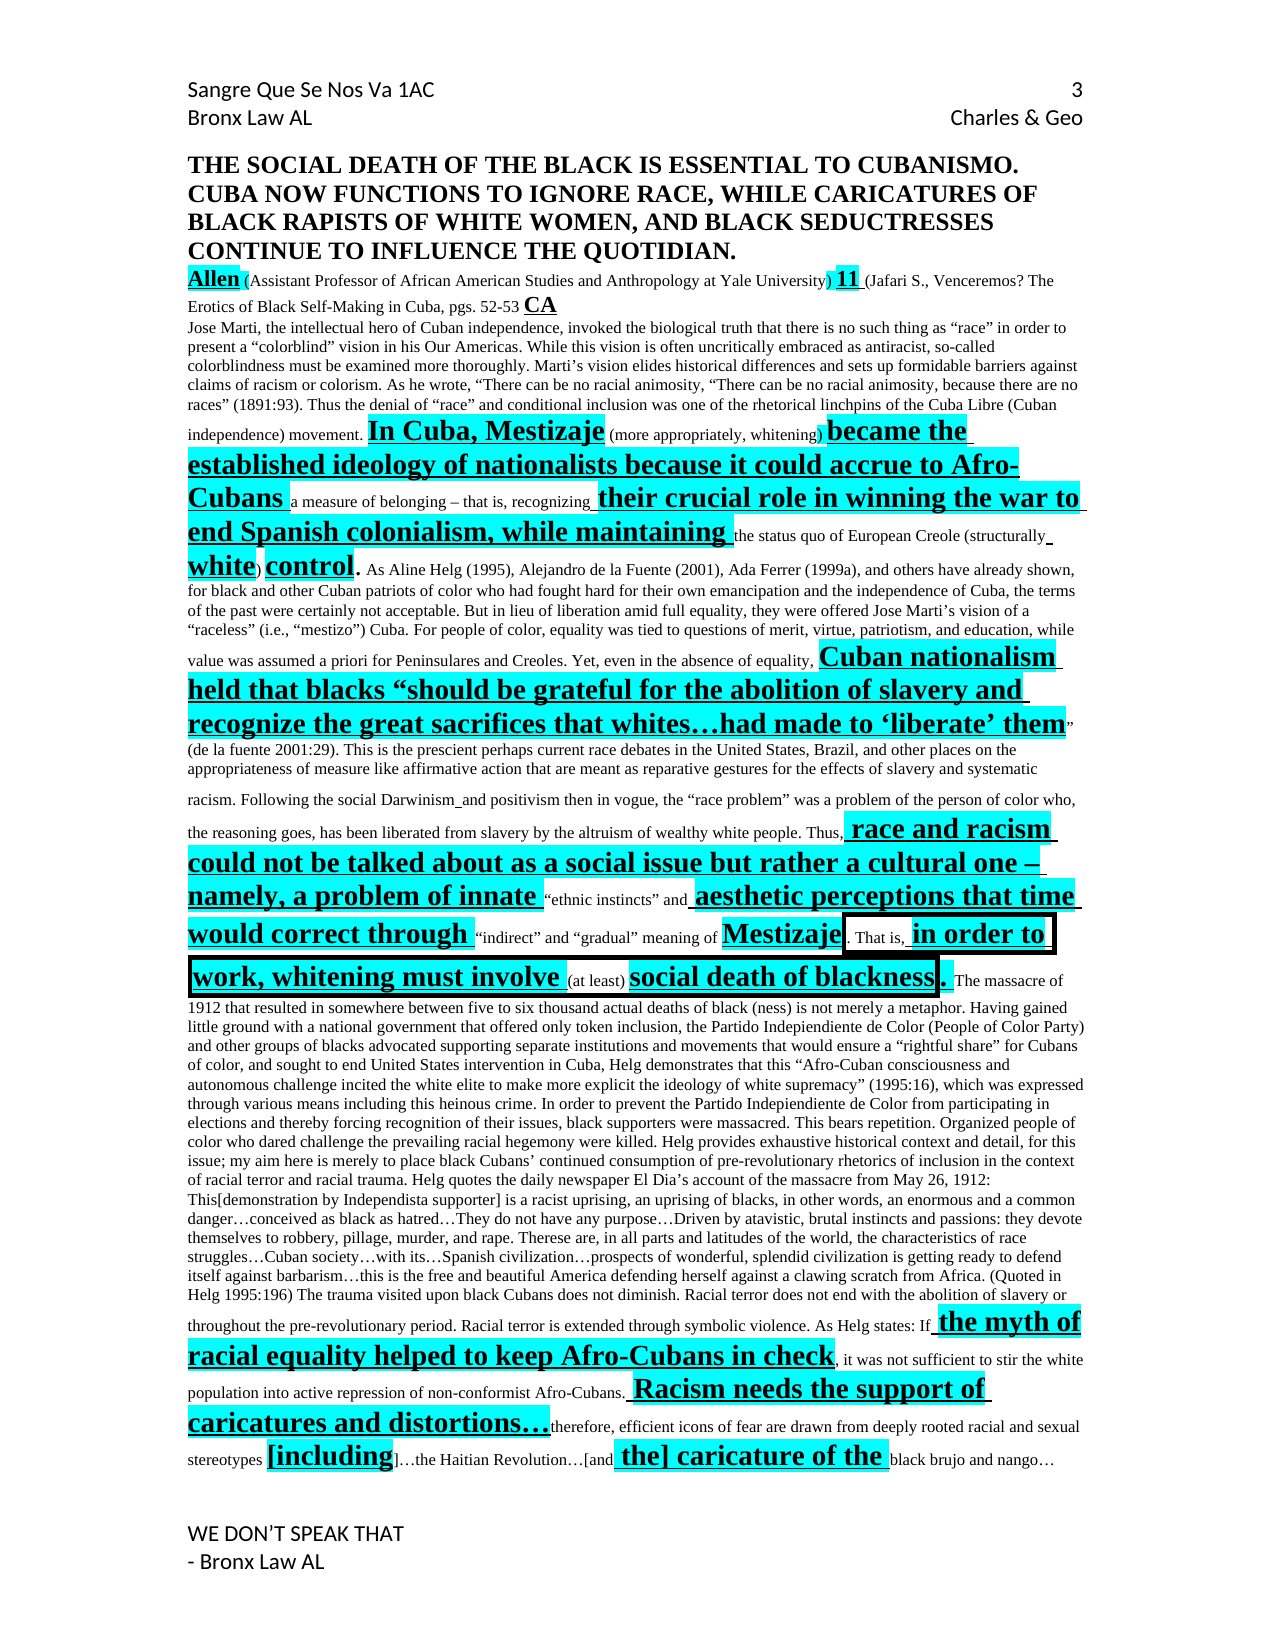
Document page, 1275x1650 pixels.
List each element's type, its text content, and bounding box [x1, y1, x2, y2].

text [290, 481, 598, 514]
text THE SOCIAL DEATH OF THE BLACK IS ESSENTIAL TO CUBANISMO. CUBA NOW FUNCTIONS TO IGNORE RACE, WHILE CARICATURES OF BLACK RAPISTS OF WHITE WOMEN, AND BLACK SEDUCTRESSES CONTINUE TO INFLUENCE THE QUOTIDIAN. [187, 150, 1087, 265]
text Allen (Assistant Professor of African American Studies and Anthropology at Yale University) 11 (Jafari S., Venceremos? The Erotics of Black Self-Making in Cuba, pgs. 52-53 CA [187, 265, 1087, 318]
